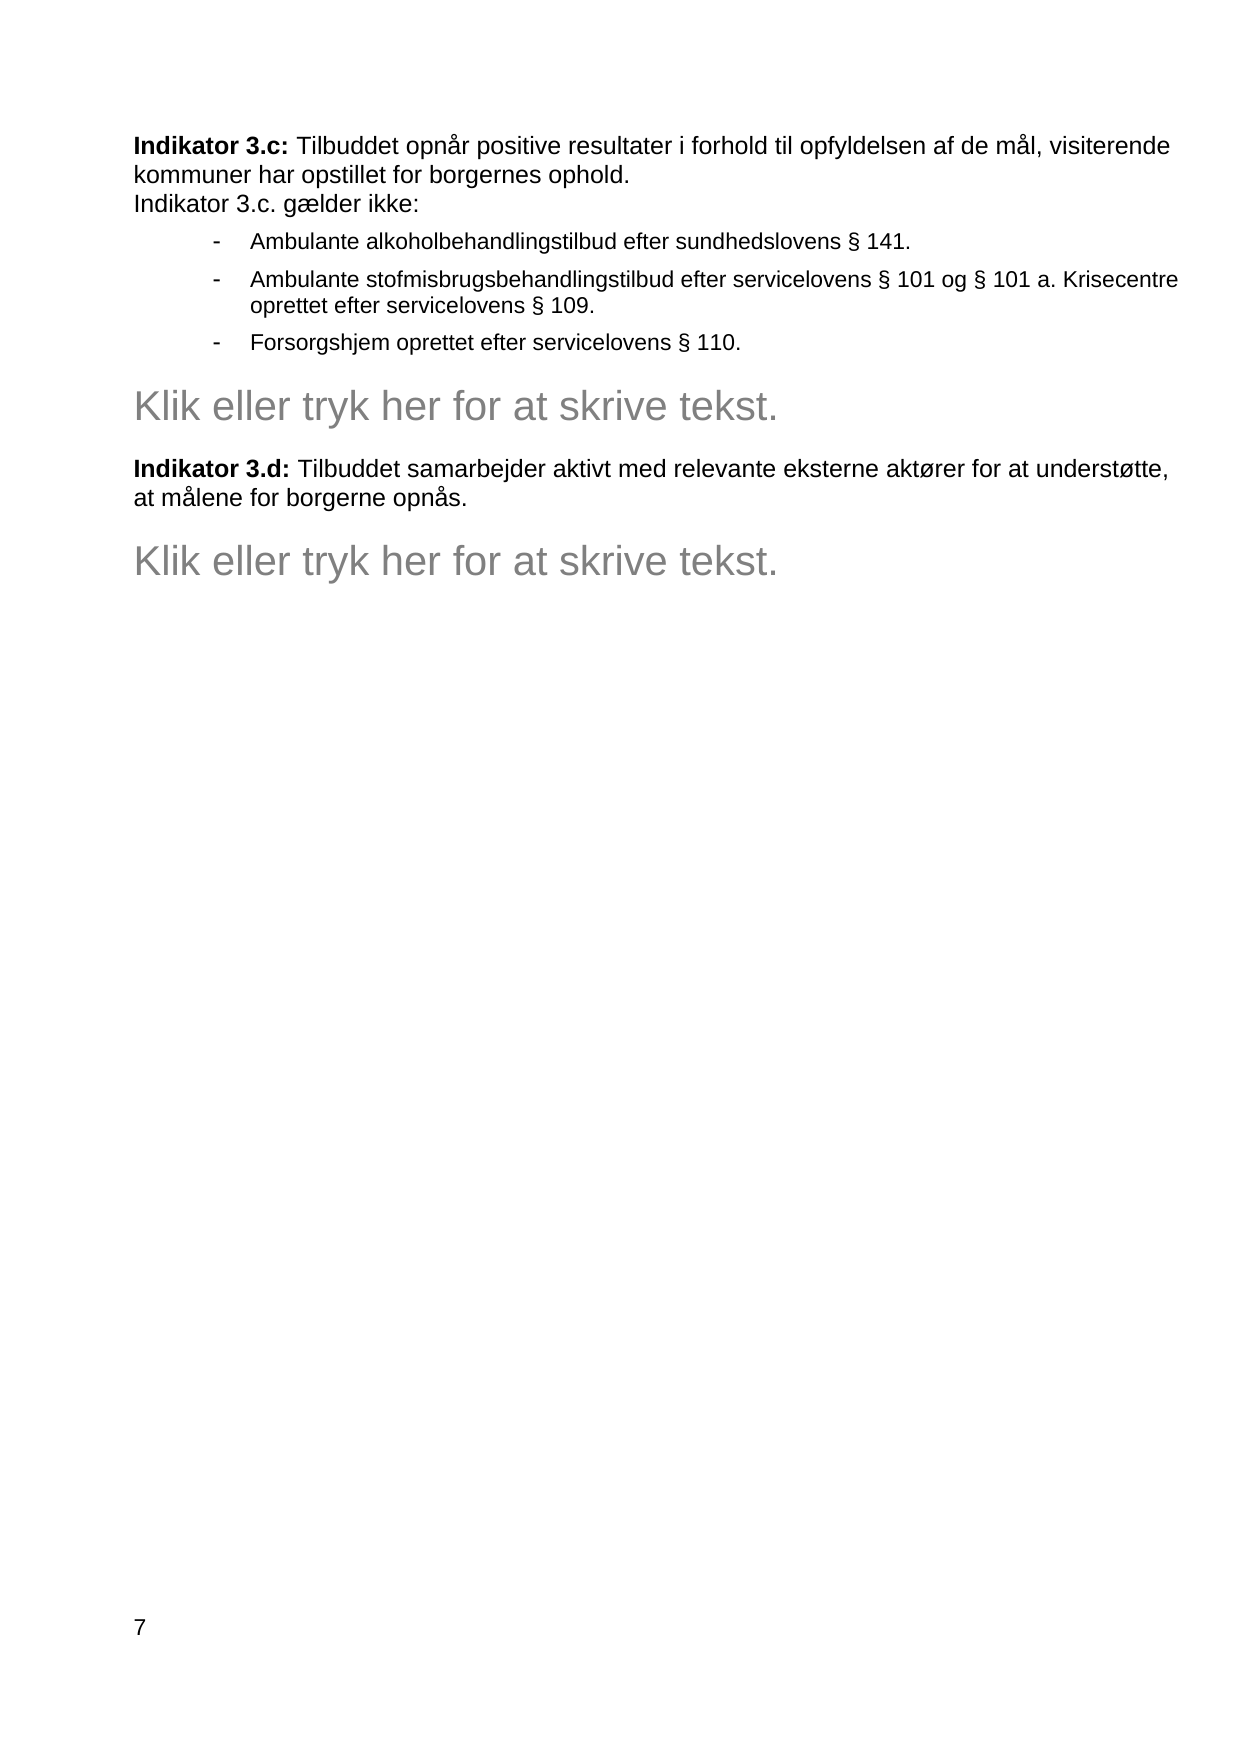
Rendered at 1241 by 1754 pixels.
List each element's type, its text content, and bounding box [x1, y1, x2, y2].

list Forsorgshjem oprettet efter servicelovens § 110. [212, 327, 1196, 356]
list Ambulante stofmisbrugsbehandlingstilbud efter servicelovens § 101 og § 101 a. Krisecentre oprettet efter servicelovens § 109. [212, 263, 1196, 319]
list Ambulante alkoholbehandlingstilbud efter sundhedslovens § 141. [212, 226, 1196, 255]
text Indikator 3.c. gælder ikke: [133, 189, 1196, 217]
text Indikator 3.d: Tilbuddet samarbejder aktivt med relevante eksterne aktører for at understøtte, at målene for borgerne opnås. [133, 454, 1196, 511]
text Indikator 3.c: Tilbuddet opnår positive resultater i forhold til opfyldelsen af de mål, visiterende kommuner har opstillet for borgernes ophold. [133, 131, 1196, 189]
